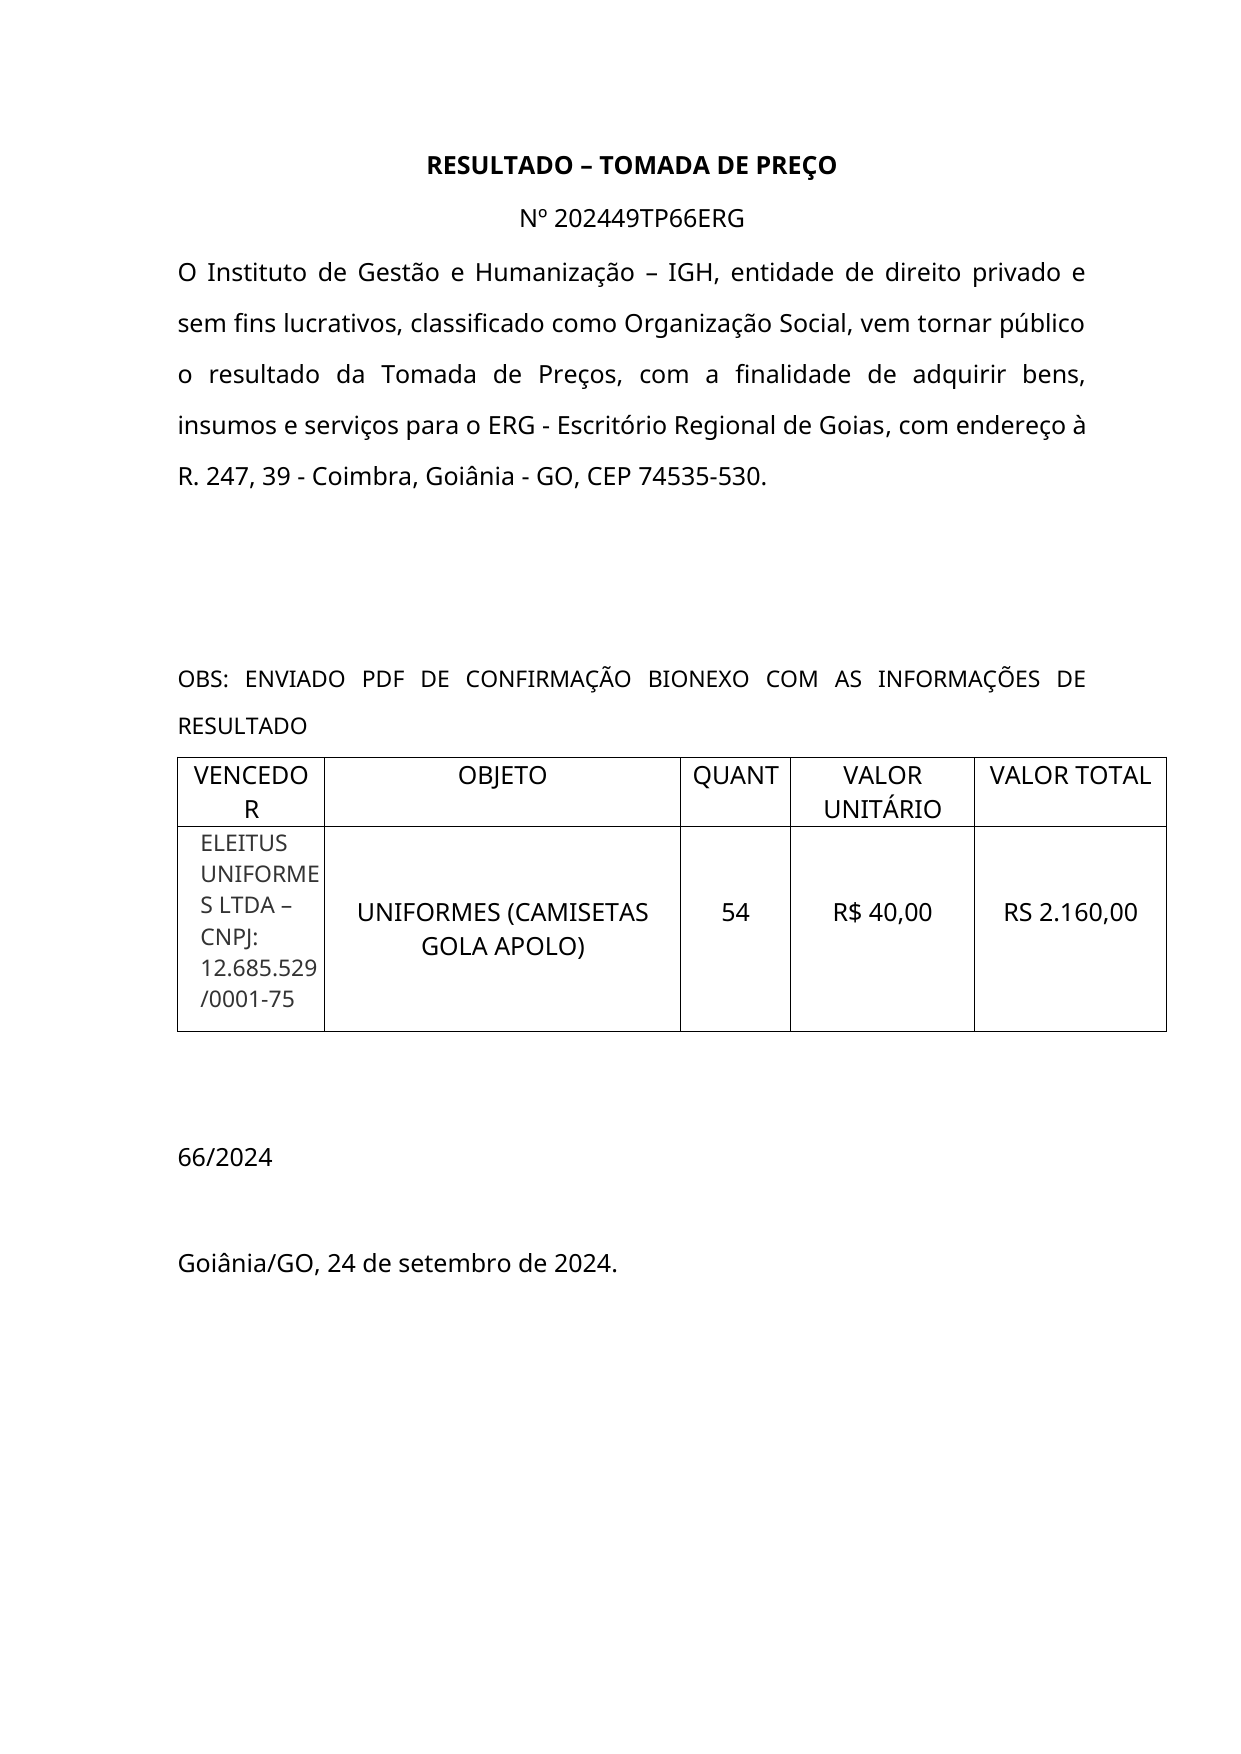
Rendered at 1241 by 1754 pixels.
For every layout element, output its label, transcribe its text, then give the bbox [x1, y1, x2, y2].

table_cell RS 2.160,00 [975, 827, 1166, 1031]
text RESULTADO – TOMADA DE PREÇO [177, 148, 1087, 182]
text Goiânia/GO, 24 de setembro de 2024. [177, 1246, 1087, 1280]
table_cell [178, 827, 324, 1031]
table_cell R$ 40,00 [791, 827, 974, 1031]
text 66/2024 [177, 1139, 1087, 1173]
text O Instituto de Gestão e Humanização – IGH, entidade de direito privado e sem fins lucrativos, classificado como Organização Social, vem tornar público o resultado da Tomada de Preços, com a finalidade de adquirir bens, insumos e serviços para o ERG - Escritório Regional de Goias, com endereço à R. 247, 39 - Coimbra, Goiânia - GO, CEP 74535-530. [177, 254, 1087, 493]
table_header VALOR TOTAL [975, 758, 1166, 826]
table_cell 54 [681, 827, 790, 1031]
table_header OBJETO [325, 758, 680, 826]
text OBS: ENVIADO PDF DE CONFIRMAÇÃO BIONEXO COM AS INFORMAÇÕES DE RESULTADO [177, 663, 1087, 741]
table_header QUANT [681, 758, 790, 826]
table_cell UNIFORMES (CAMISETAS GOLA APOLO) [325, 827, 680, 1031]
text Nº 202449TP66ERG [177, 201, 1087, 235]
table_header VENCEDOR [178, 758, 324, 826]
table_header VALOR UNITÁRIO [791, 758, 974, 826]
